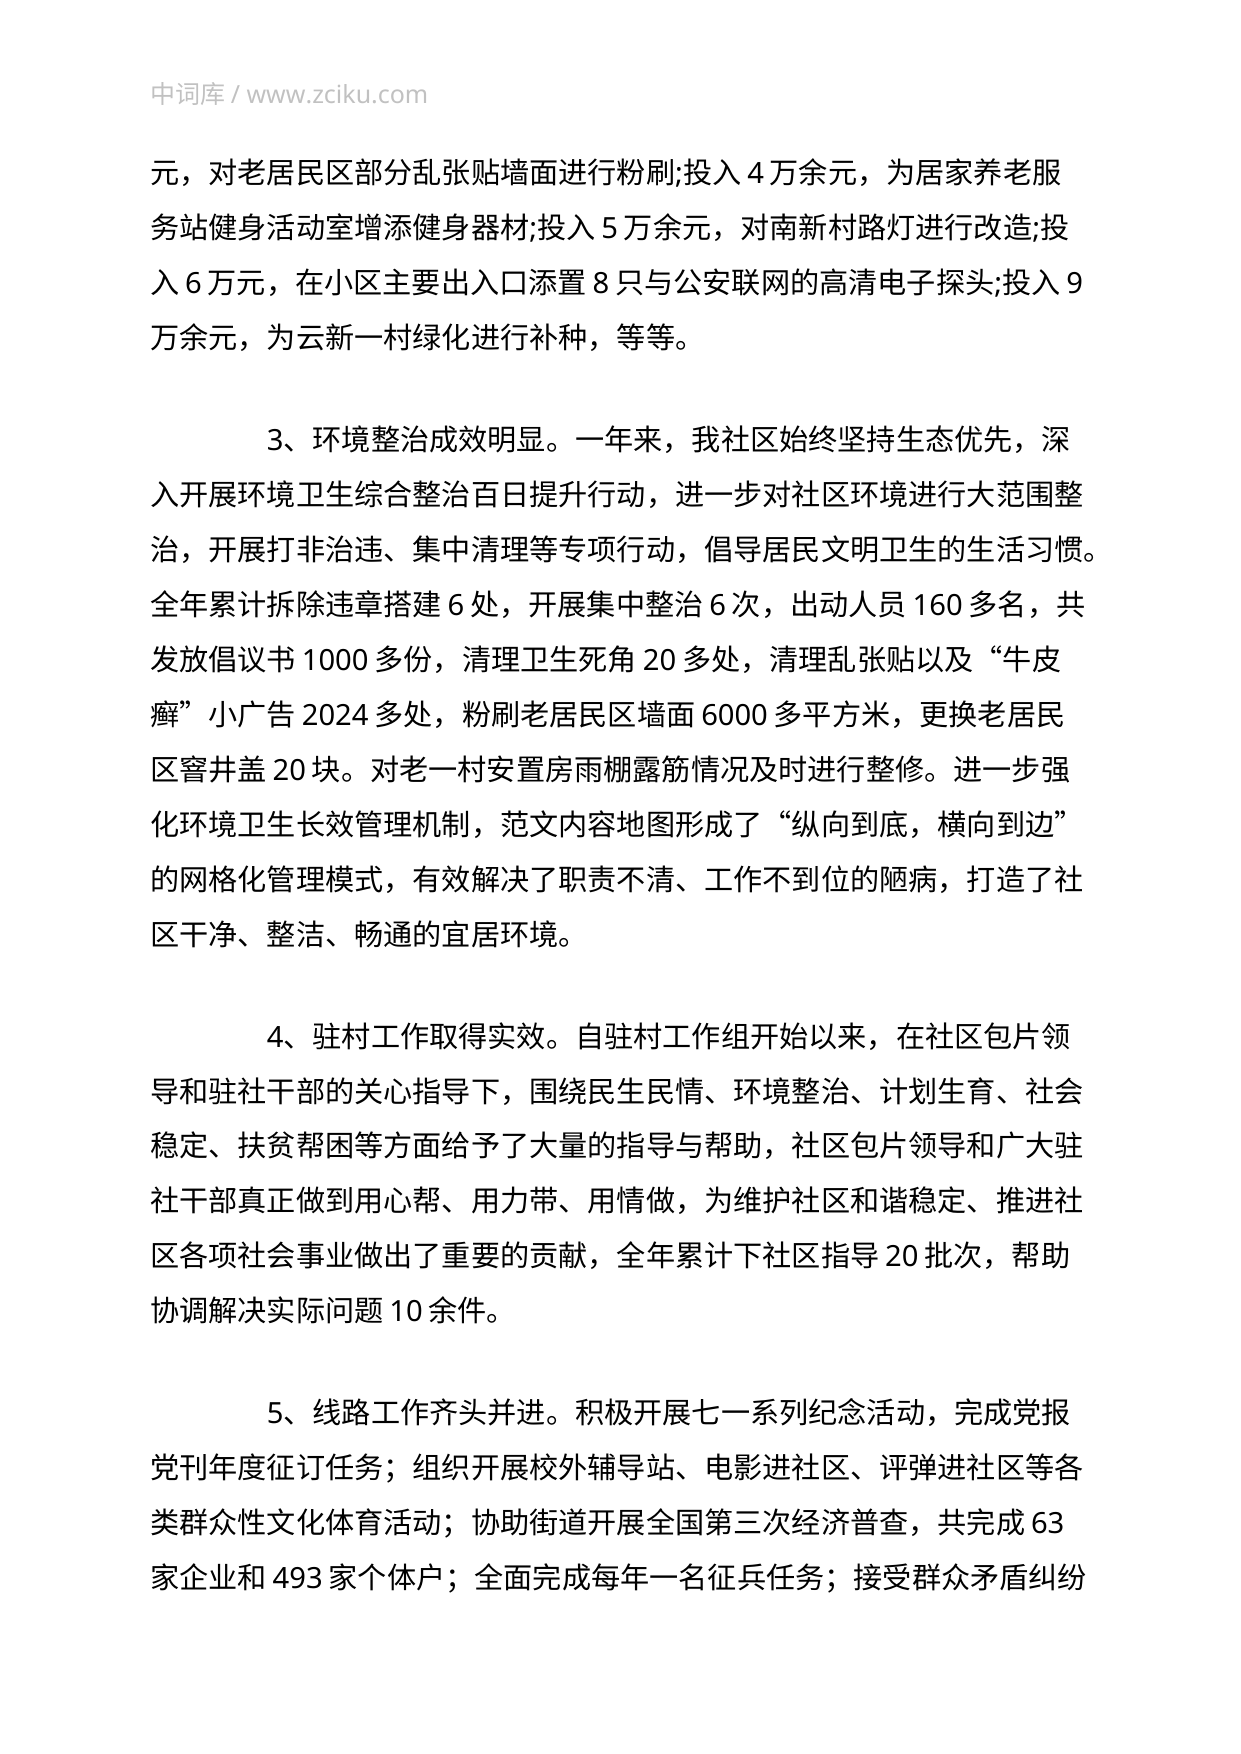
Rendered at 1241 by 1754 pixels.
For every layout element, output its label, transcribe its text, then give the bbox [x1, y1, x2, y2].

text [150, 150, 1090, 357]
text 3、环境整治成效明显。一年来，我社区始终坚持生态优先，深入开展环境卫生综合整治百日提升行动，进一步对社区环境进行大范围整治，开展打非治违、集中清理等专项行动，倡导居民文明卫生的生活习惯。全年累计拆除违章搭建6处，开展集中整治6次，出动人员160多名，共发放倡议书1000多份，清理卫生死角20多处，清理乱张贴以及“牛皮癣”小广告2024多处，粉刷老居民区墙面6000多平方米，更换老居民区窨井盖20块。对老一村安置房雨棚露筋情况及时进行整修。进一步强化环境卫生长效管理机制，范文内容地图形成了“纵向到底，横向到边”的网格化管理模式，有效解决了职责不清、工作不到位的陋病，打造了社区干净、整洁、畅通的宜居环境。 [150, 417, 1090, 954]
text 4、驻村工作取得实效。自驻村工作组开始以来，在社区包片领导和驻社干部的关心指导下，围绕民生民情、环境整治、计划生育、社会稳定、扶贫帮困等方面给予了大量的指导与帮助，社区包片领导和广大驻社干部真正做到用心帮、用力带、用情做，为维护社区和谐稳定、推进社区各项社会事业做出了重要的贡献，全年累计下社区指导20批次，帮助协调解决实际问题10余件。 [150, 1013, 1090, 1330]
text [150, 1390, 1090, 1597]
